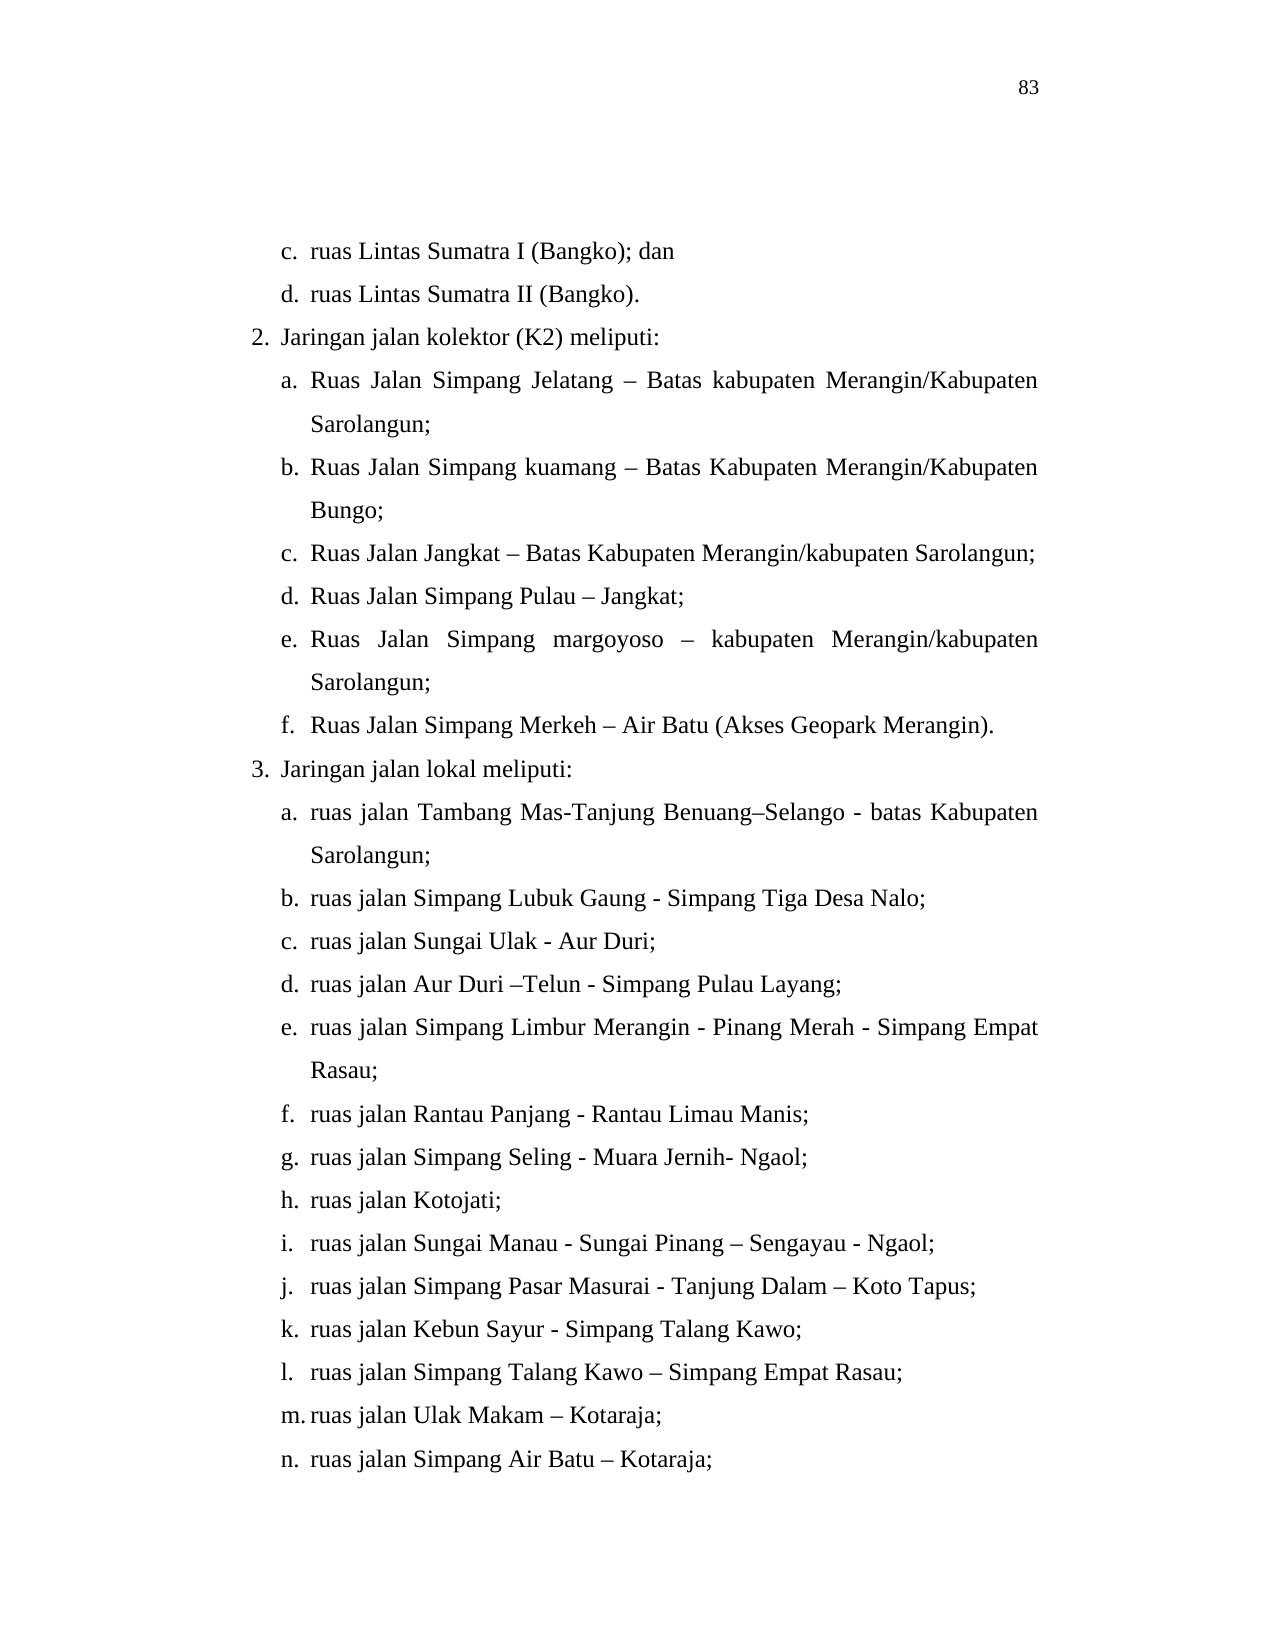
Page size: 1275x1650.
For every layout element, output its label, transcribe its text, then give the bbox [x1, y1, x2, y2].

list ruas jalan Rantau Panjang - Rantau Limau Manis; [281, 1099, 1039, 1127]
list ruas jalan Kotojati; [281, 1185, 1039, 1214]
list ruas jalan Kebun Sayur - Simpang Talang Kawo; [281, 1314, 1039, 1343]
list ruas jalan Aur Duri –Telun - Simpang Pulau Layang; [281, 969, 1039, 998]
list ruas jalan Tambang Mas-Tanjung Benuang–Selango - batas Kabupaten Sarolangun; [281, 797, 1039, 869]
list Ruas Jalan Simpang Merkeh – Air Batu (Akses Geopark Merangin). [281, 711, 1039, 739]
list ruas jalan Ulak Makam – Kotaraja; [281, 1401, 1039, 1429]
list ruas jalan Sungai Manau - Sungai Pinang – Sengayau - Ngaol; [281, 1228, 1039, 1257]
list Jaringan jalan lokal meliputi: [251, 754, 1039, 782]
list ruas Lintas Sumatra II (Bangko). [281, 279, 1039, 308]
list Jaringan jalan kolektor (K2) meliputi: [251, 322, 1039, 351]
list Ruas Jalan Simpang kuamang – Batas Kabupaten Merangin/Kabupaten Bungo; [281, 452, 1039, 524]
list ruas jalan Simpang Pasar Masurai - Tanjung Dalam – Koto Tapus; [281, 1271, 1039, 1300]
list Ruas Jalan Simpang margoyoso – kabupaten Merangin/kabupaten Sarolangun; [281, 624, 1039, 696]
list ruas jalan Simpang Seling - Muara Jernih- Ngaol; [281, 1142, 1039, 1171]
list Ruas Jalan Simpang Pulau – Jangkat; [281, 581, 1039, 610]
list ruas jalan Simpang Talang Kawo – Simpang Empat Rasau; [281, 1357, 1039, 1386]
list ruas Lintas Sumatra I (Bangko); dan [281, 236, 1039, 265]
list Ruas Jalan Jangkat – Batas Kabupaten Merangin/kabupaten Sarolangun; [281, 538, 1039, 567]
list ruas jalan Simpang Air Batu – Kotaraja; [281, 1444, 1039, 1472]
list ruas jalan Simpang Limbur Merangin - Pinang Merah - Simpang Empat Rasau; [281, 1012, 1039, 1084]
list ruas jalan Simpang Lubuk Gaung - Simpang Tiga Desa Nalo; [281, 883, 1039, 912]
list ruas jalan Sungai Ulak - Aur Duri; [281, 926, 1039, 955]
list Ruas Jalan Simpang Jelatang – Batas kabupaten Merangin/Kabupaten Sarolangun; [281, 366, 1039, 437]
